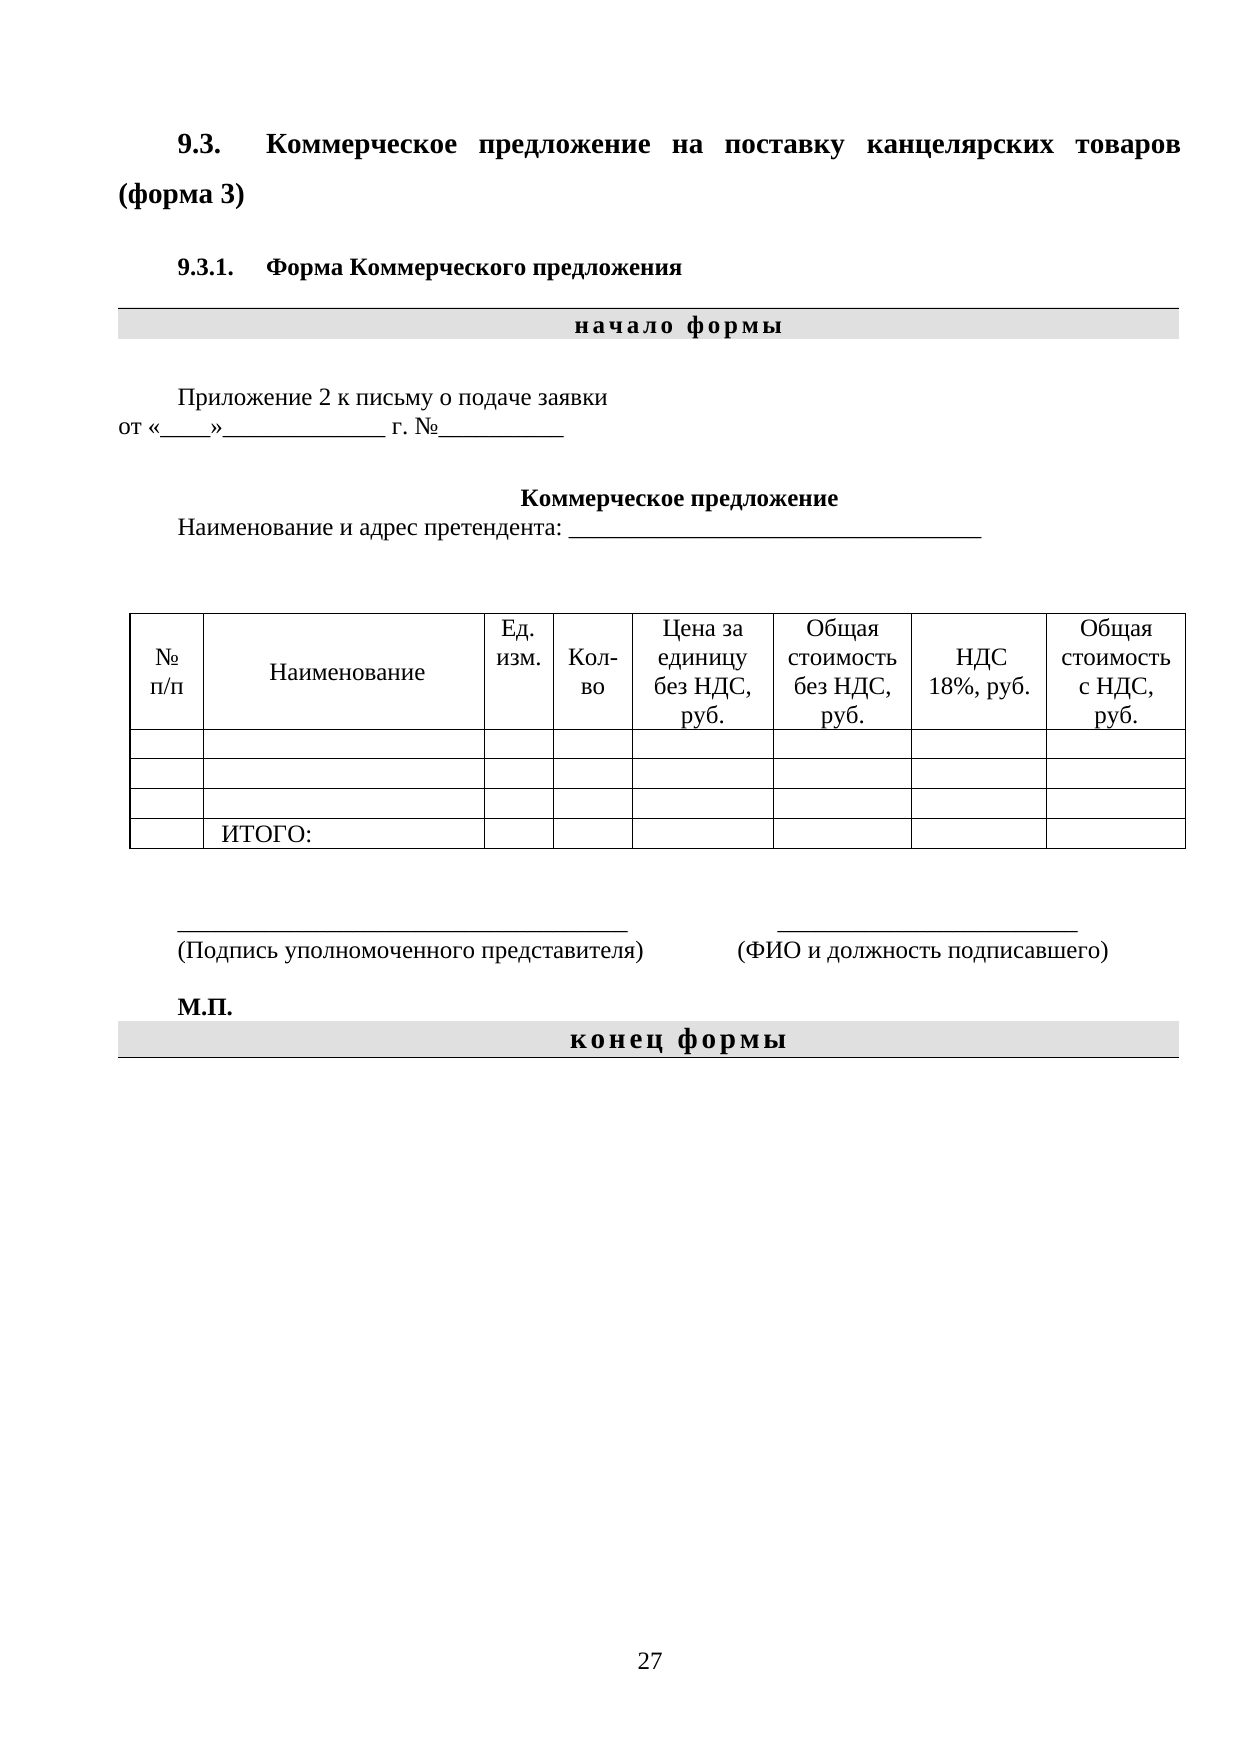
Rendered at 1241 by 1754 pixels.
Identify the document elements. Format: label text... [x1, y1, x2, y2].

table_cell [131, 759, 203, 788]
text (Подпись уполномоченного представителя) (ФИО и должность подписавшего) [118, 935, 1181, 964]
table_cell [633, 759, 773, 788]
table_cell [204, 759, 484, 788]
table_header Общая стоимость без НДС, руб. [774, 614, 911, 728]
table_header Общая стоимость с НДС, руб. [1047, 614, 1185, 728]
table_header Цена за единицу без НДС, руб. [633, 614, 773, 728]
text Наименование и адрес претендента: _________________________________ [118, 512, 1181, 541]
text М.П. [118, 992, 1181, 1021]
table_cell [774, 759, 911, 788]
table_header № п/п [131, 614, 203, 728]
table_cell [633, 730, 773, 758]
table_cell [204, 789, 484, 818]
table_cell [554, 789, 632, 818]
table_cell [554, 819, 632, 848]
list Коммерческое предложение на поставку канцелярских товаров (форма 3) [118, 126, 1181, 210]
text начало формы [118, 309, 1179, 339]
table_cell [633, 819, 773, 848]
table_cell [485, 759, 553, 788]
table_header НДС 18%, руб. [912, 614, 1046, 728]
table_cell [131, 730, 203, 758]
table_header Ед. изм. [485, 614, 553, 728]
table_cell ИТОГО: [204, 819, 484, 848]
text конец формы [118, 1021, 1179, 1057]
table_cell [485, 730, 553, 758]
table_cell [1047, 789, 1185, 818]
table_header Наименование [204, 614, 484, 728]
table_cell [131, 819, 203, 848]
list Форма Коммерческого предложения [118, 252, 1181, 281]
table_header Кол-во [554, 614, 632, 728]
table_cell [912, 730, 1046, 758]
table_cell [1047, 759, 1185, 788]
table_cell [131, 789, 203, 818]
table_cell [774, 730, 911, 758]
table_cell [554, 730, 632, 758]
table_cell [912, 819, 1046, 848]
table_cell [485, 789, 553, 818]
table_cell [204, 730, 484, 758]
table_cell [485, 819, 553, 848]
text Коммерческое предложение [118, 483, 1181, 512]
table_cell [774, 789, 911, 818]
table_cell [633, 789, 773, 818]
table_cell [1047, 819, 1185, 848]
table_cell [912, 789, 1046, 818]
text Приложение 2 к письму о подаче заявки от «____»_____________ г. №__________ [118, 382, 1181, 440]
table_cell [554, 759, 632, 788]
text ____________________________________ ________________________ [118, 906, 1181, 935]
table_cell [1047, 730, 1185, 758]
table_cell [912, 759, 1046, 788]
table_cell [774, 819, 911, 848]
